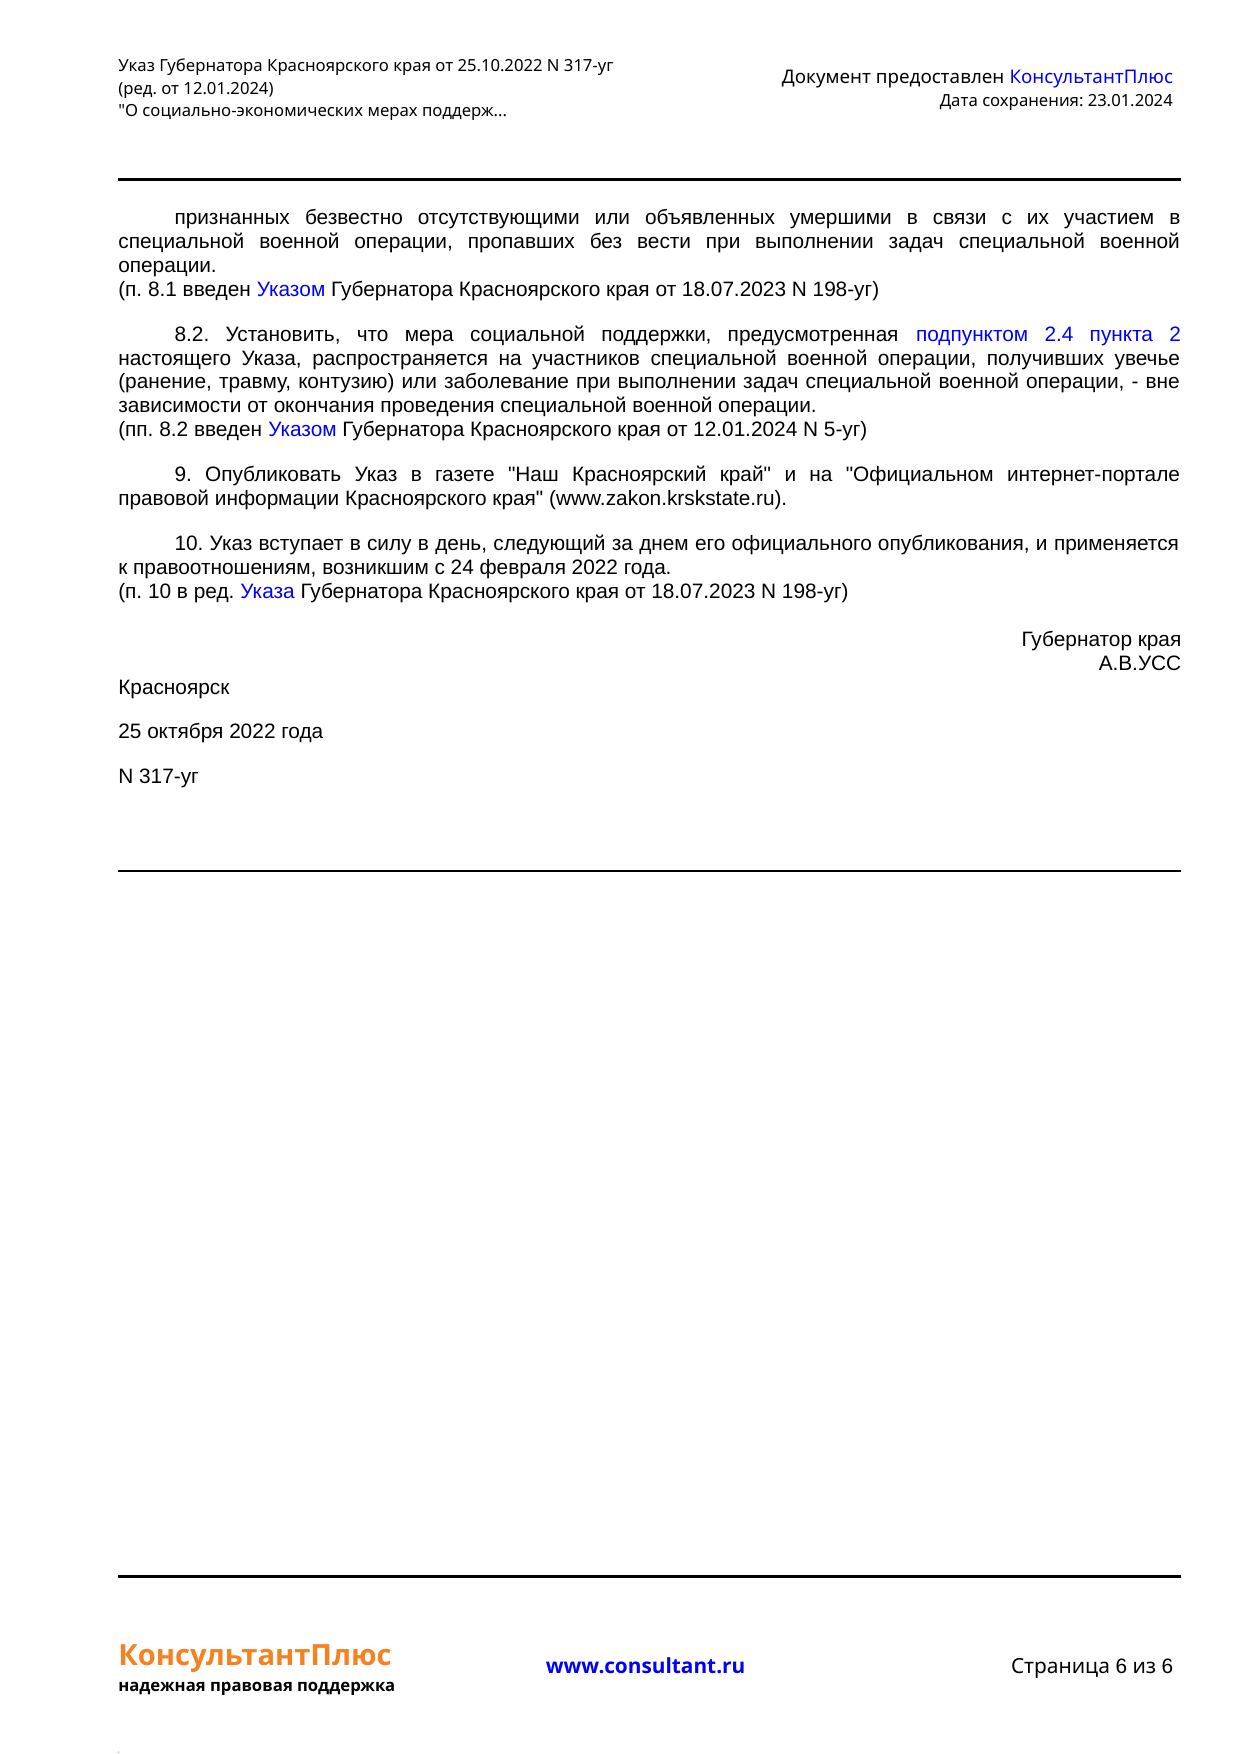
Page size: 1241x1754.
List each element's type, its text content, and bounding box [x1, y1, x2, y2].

text 25 октября 2022 года [118, 719, 1181, 743]
text N 317-уг [118, 764, 1181, 788]
text А.В.УСС [118, 651, 1181, 674]
text (пп. 8.2 введен Указом Губернатора Красноярского края от 12.01.2024 N 5-уг) [118, 417, 1181, 441]
text 8.2. Установить, что мера социальной поддержки, предусмотренная подпунктом 2.4 пункта 2 настоящего Указа, распространяется на участников специальной военной операции, получивших увечье (ранение, травму, контузию) или заболевание при выполнении задач специальной военной операции, - вне зависимости от окончания проведения специальной военной операции. [118, 321, 1181, 417]
text (п. 8.1 введен Указом Губернатора Красноярского края от 18.07.2023 N 198-уг) [118, 277, 1181, 301]
text Губернатор края [118, 627, 1181, 651]
text 9. Опубликовать Указ в газете "Наш Красноярский край" и на "Официальном интернет-портале правовой информации Красноярского края" (www.zakon.krskstate.ru). [118, 462, 1181, 510]
text (п. 10 в ред. Указа Губернатора Красноярского края от 18.07.2023 N 198-уг) [118, 579, 1181, 603]
text 10. Указ вступает в силу в день, следующий за днем его официального опубликования, и применяется к правоотношениям, возникшим с 24 февраля 2022 года. [118, 531, 1181, 579]
text признанных безвестно отсутствующими или объявленных умершими в связи с их участием в специальной военной операции, пропавших без вести при выполнении задач специальной военной операции. [118, 205, 1181, 277]
text Красноярск [118, 674, 1181, 698]
